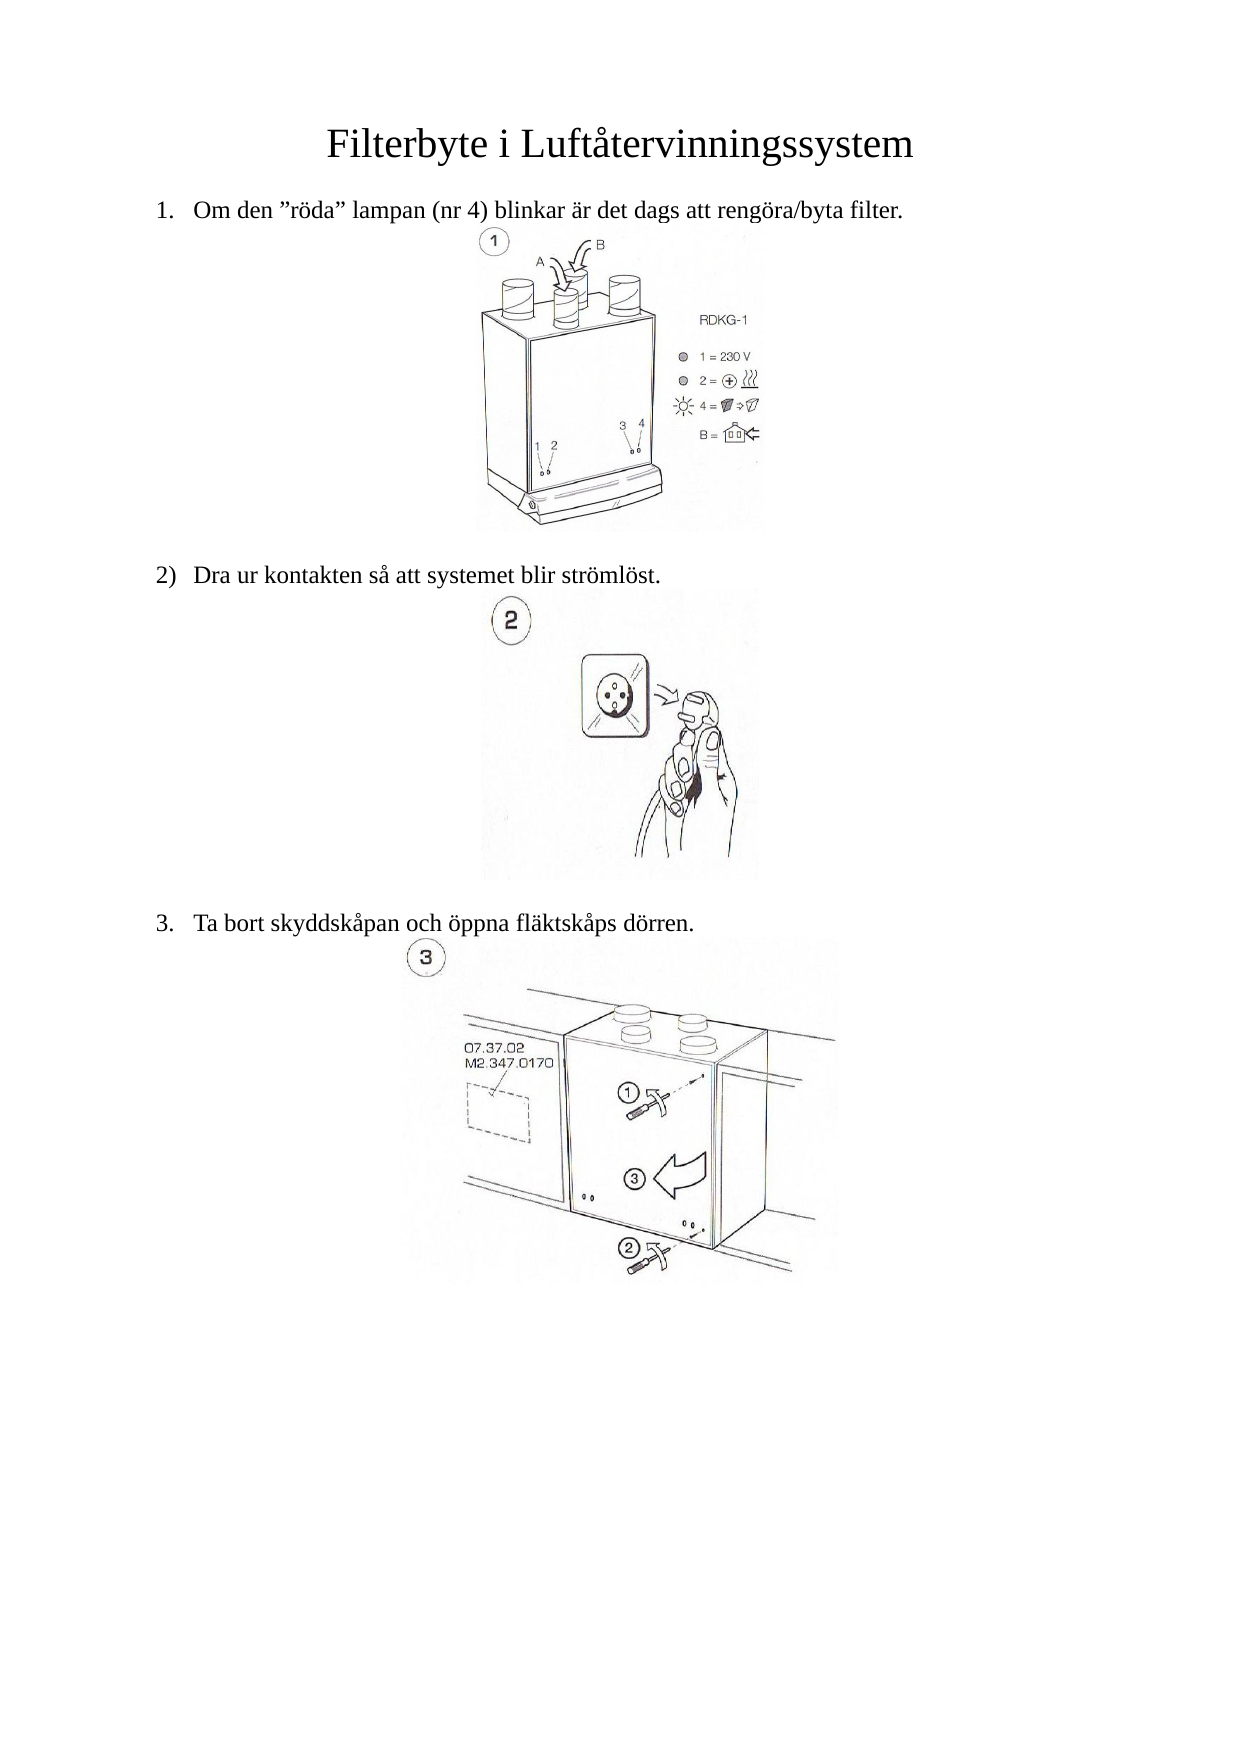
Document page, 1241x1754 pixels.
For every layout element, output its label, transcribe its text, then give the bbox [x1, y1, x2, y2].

picture [481, 588, 759, 880]
picture [401, 937, 839, 1285]
list Dra ur kontakten så att systemet blir strömlöst. [156, 560, 1122, 589]
picture [476, 223, 765, 532]
text Filterbyte i Luftåtervinningssystem [118, 118, 1122, 166]
list Ta bort skyddskåpan och öppna fläktskåps dörren. [156, 908, 1122, 937]
list Om den ”röda” lampan (nr 4) blinkar är det dags att rengöra/byta filter. [156, 195, 1122, 223]
